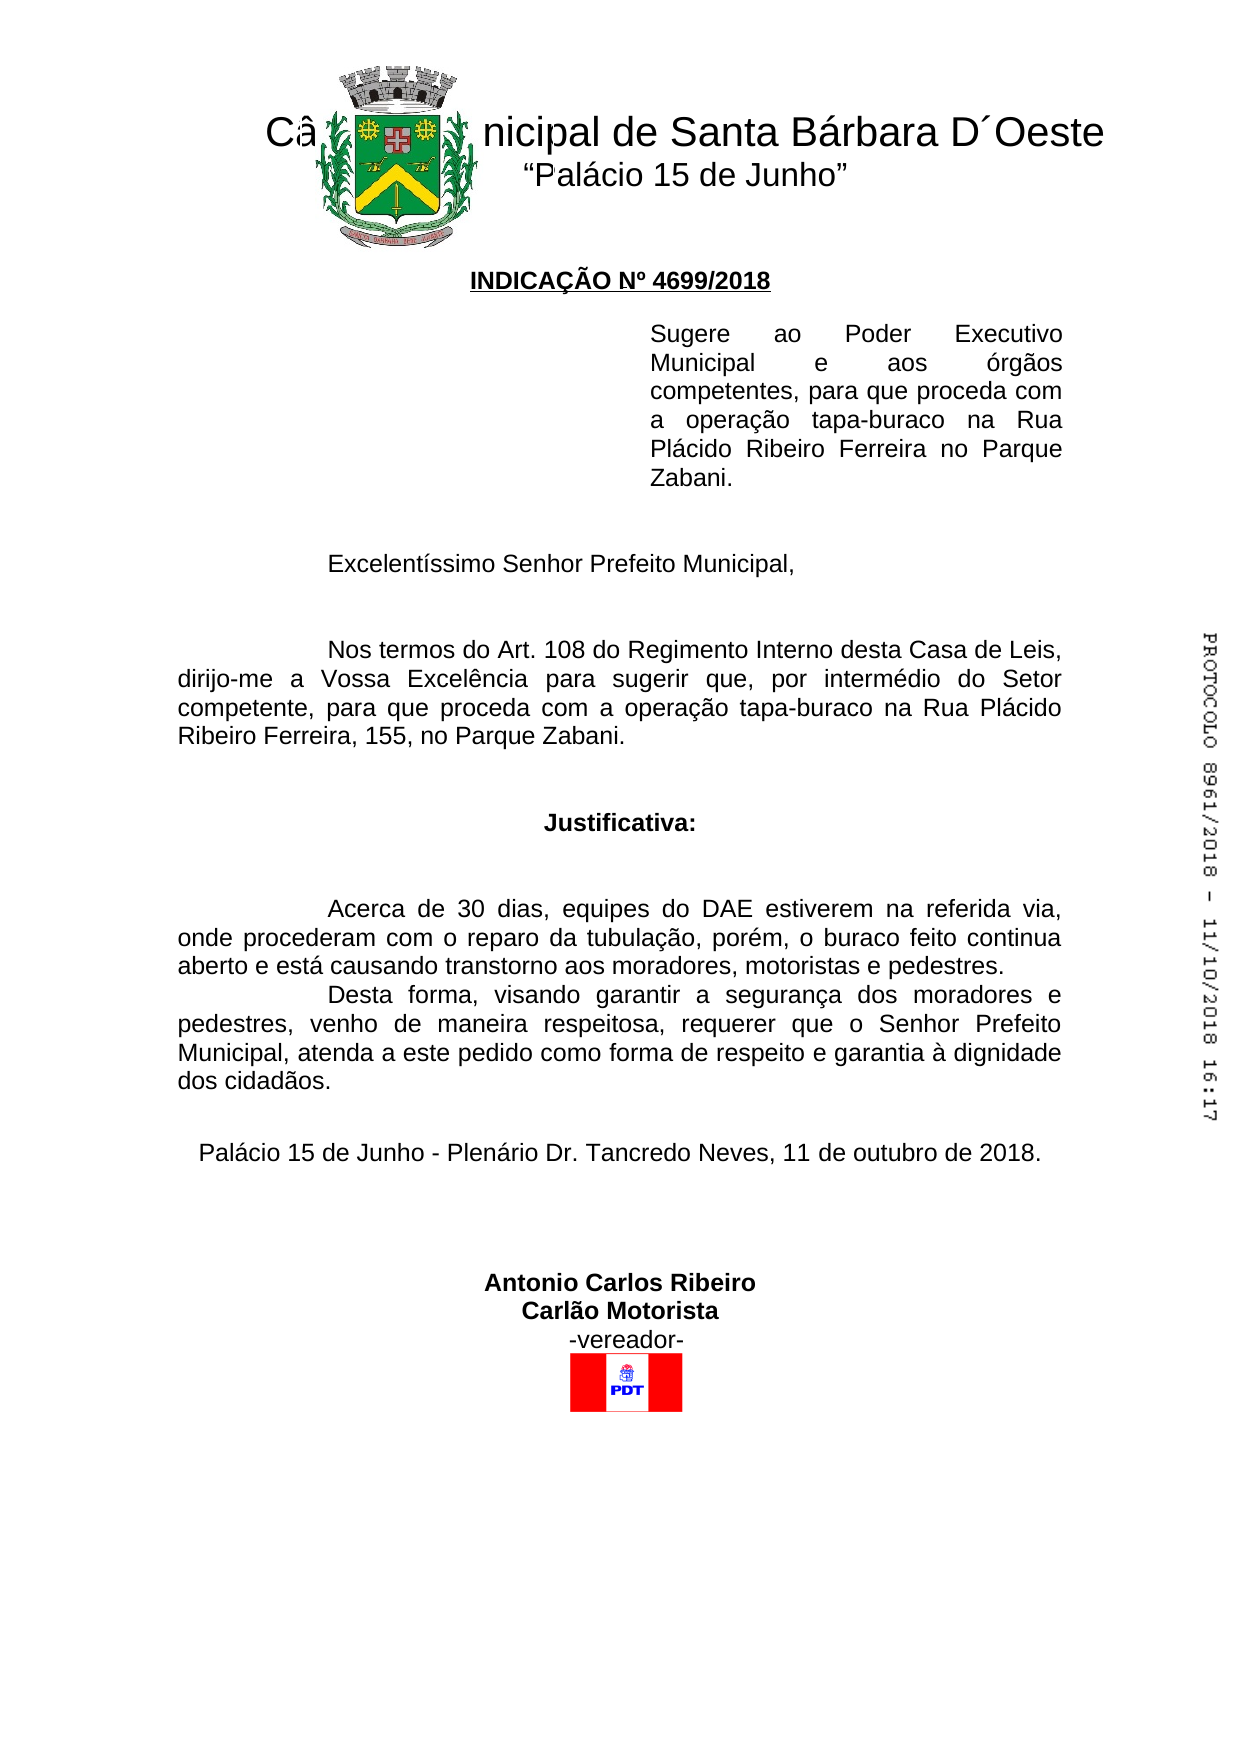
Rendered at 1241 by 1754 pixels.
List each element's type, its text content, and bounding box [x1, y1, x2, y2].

text -vereador- [177, 1325, 1063, 1354]
text Sugere ao Poder Executivo Municipal e aos órgãos competentes, para que proceda com a operação tapa-buraco na Rua Plácido Ribeiro Ferreira no Parque Zabani. [650, 319, 1063, 491]
text Desta forma, visando garantir a segurança dos moradores e pedestres, venho de maneira respeitosa, requerer que o Senhor Prefeito Municipal, atenda a este pedido como forma de respeito e garantia à dignidade dos cidadãos. [177, 980, 1063, 1095]
picture [570, 1353, 683, 1412]
text Justificativa: [177, 807, 1063, 836]
text Carlão Motorista [177, 1296, 1063, 1325]
title INDICAÇÃO Nº 4699/2018 [177, 266, 1063, 294]
text Antonio Carlos Ribeiro [177, 1267, 1063, 1296]
picture [315, 66, 485, 255]
text Palácio 15 de Junho - Plenário Dr. Tancredo Neves, 11 de outubro de 2018. [177, 1138, 1063, 1167]
text Nos termos do Art. 108 do Regimento Interno desta Casa de Leis, dirijo-me a Vossa Excelência para sugerir que, por intermédio do Setor competente, para que proceda com a operação tapa-buraco na Rua Plácido Ribeiro Ferreira, 155, no Parque Zabani. [177, 635, 1063, 750]
text Excelentíssimo Senhor Prefeito Municipal, [177, 549, 1063, 577]
picture [1177, 629, 1241, 1125]
text Acerca de 30 dias, equipes do DAE estiverem na referida via, onde procederam com o reparo da tubulação, porém, o buraco feito continua aberto e está causando transtorno aos moradores, motoristas e pedestres. [177, 894, 1063, 980]
